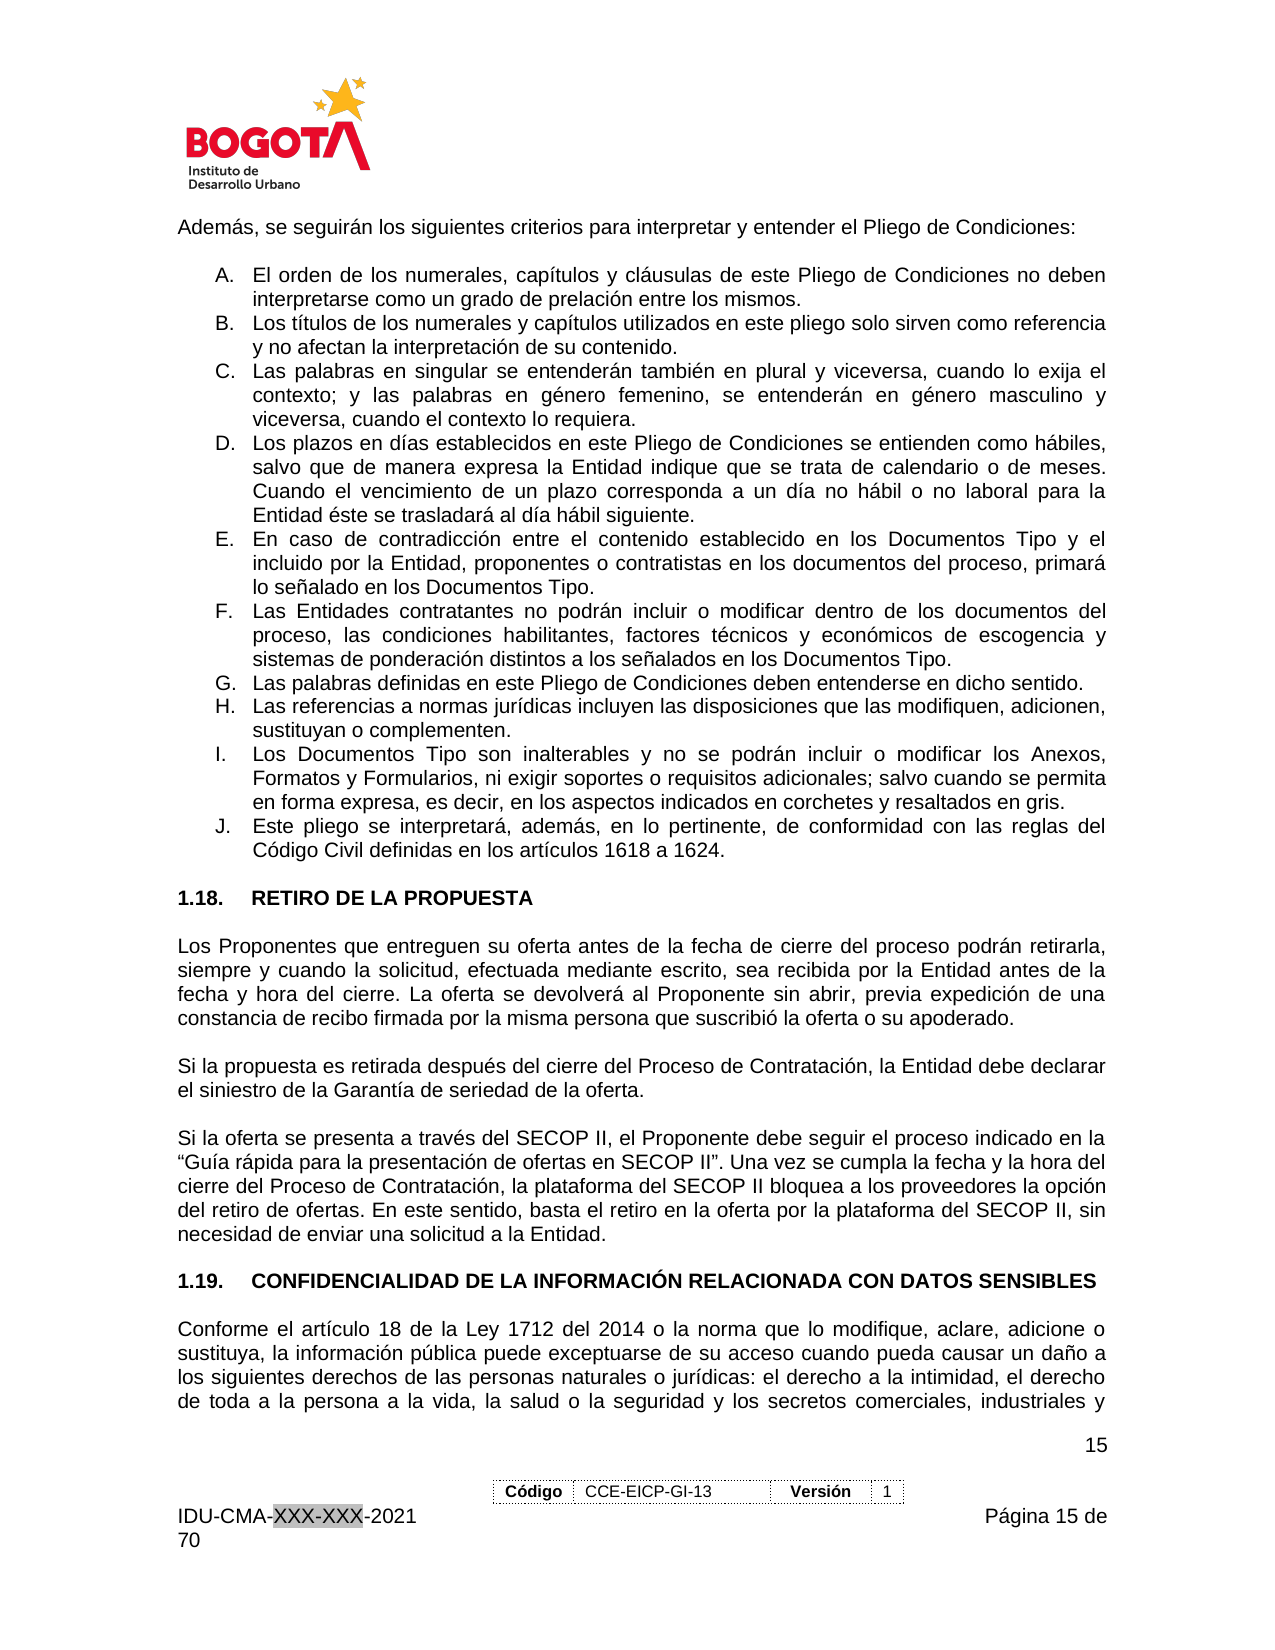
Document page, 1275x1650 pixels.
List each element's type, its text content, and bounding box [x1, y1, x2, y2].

list Los Documentos Tipo son inalterables y no se podrán incluir o modificar los Anexos, Formatos y Formularios, ni exigir soportes o requisitos adicionales; salvo cuando se permita en forma expresa, es decir, en los aspectos indicados en corchetes y resaltados en gris. [215, 742, 1107, 814]
subtitle CONFIDENCIALIDAD DE LA INFORMACIÓN RELACIONADA CON DATOS SENSIBLES [177, 1269, 1107, 1293]
list En caso de contradicción entre el contenido establecido en los Documentos Tipo y el incluido por la Entidad, proponentes o contratistas en los documentos del proceso, primará lo señalado en los Documentos Tipo. [215, 527, 1107, 598]
list Las palabras en singular se entenderán también en plural y viceversa, cuando lo exija el contexto; y las palabras en género femenino, se entenderán en género masculino y viceversa, cuando el contexto lo requiera. [215, 359, 1107, 431]
subtitle RETIRO DE LA PROPUESTA [177, 886, 1107, 910]
list Las Entidades contratantes no podrán incluir o modificar dentro de los documentos del proceso, las condiciones habilitantes, factores técnicos y económicos de escogencia y sistemas de ponderación distintos a los señalados en los Documentos Tipo. [215, 598, 1107, 670]
list Este pliego se interpretará, además, en lo pertinente, de conformidad con las reglas del Código Civil definidas en los artículos 1618 a 1624. [215, 814, 1107, 862]
list Los plazos en días establecidos en este Pliego de Condiciones se entienden como hábiles, salvo que de manera expresa la Entidad indique que se trata de calendario o de meses. Cuando el vencimiento de un plazo corresponda a un día no hábil o no laboral para la Entidad éste se trasladará al día hábil siguiente. [215, 431, 1107, 527]
list Las referencias a normas jurídicas incluyen las disposiciones que las modifiquen, adicionen, sustituyan o complementen. [215, 694, 1107, 742]
text Los Proponentes que entreguen su oferta antes de la fecha de cierre del proceso podrán retirarla, siempre y cuando la solicitud, efectuada mediante escrito, sea recibida por la Entidad antes de la fecha y hora del cierre. La oferta se devolverá al Proponente sin abrir, previa expedición de una constancia de recibo firmada por la misma persona que suscribió la oferta o su apoderado. [177, 934, 1107, 1030]
list Los títulos de los numerales y capítulos utilizados en este pliego solo sirven como referencia y no afectan la interpretación de su contenido. [215, 311, 1107, 359]
list Las palabras definidas en este Pliego de Condiciones deben entenderse en dicho sentido. [215, 670, 1107, 694]
list El orden de los numerales, capítulos y cláusulas de este Pliego de Condiciones no deben interpretarse como un grado de prelación entre los mismos. [215, 263, 1107, 311]
text Si la propuesta es retirada después del cierre del Proceso de Contratación, la Entidad debe declarar el siniestro de la Garantía de seriedad de la oferta. [177, 1054, 1107, 1102]
text Además, se seguirán los siguientes criterios para interpretar y entender el Pliego de Condiciones: [177, 215, 1107, 239]
text Si la oferta se presenta a través del SECOP II, el Proponente debe seguir el proceso indicado en la “Guía rápida para la presentación de ofertas en SECOP II”. Una vez se cumpla la fecha y la hora del cierre del Proceso de Contratación, la plataforma del SECOP II bloquea a los proveedores la opción del retiro de ofertas. En este sentido, basta el retiro en la oferta por la plataforma del SECOP II, sin necesidad de enviar una solicitud a la Entidad. [177, 1126, 1107, 1245]
picture [177, 73, 373, 192]
